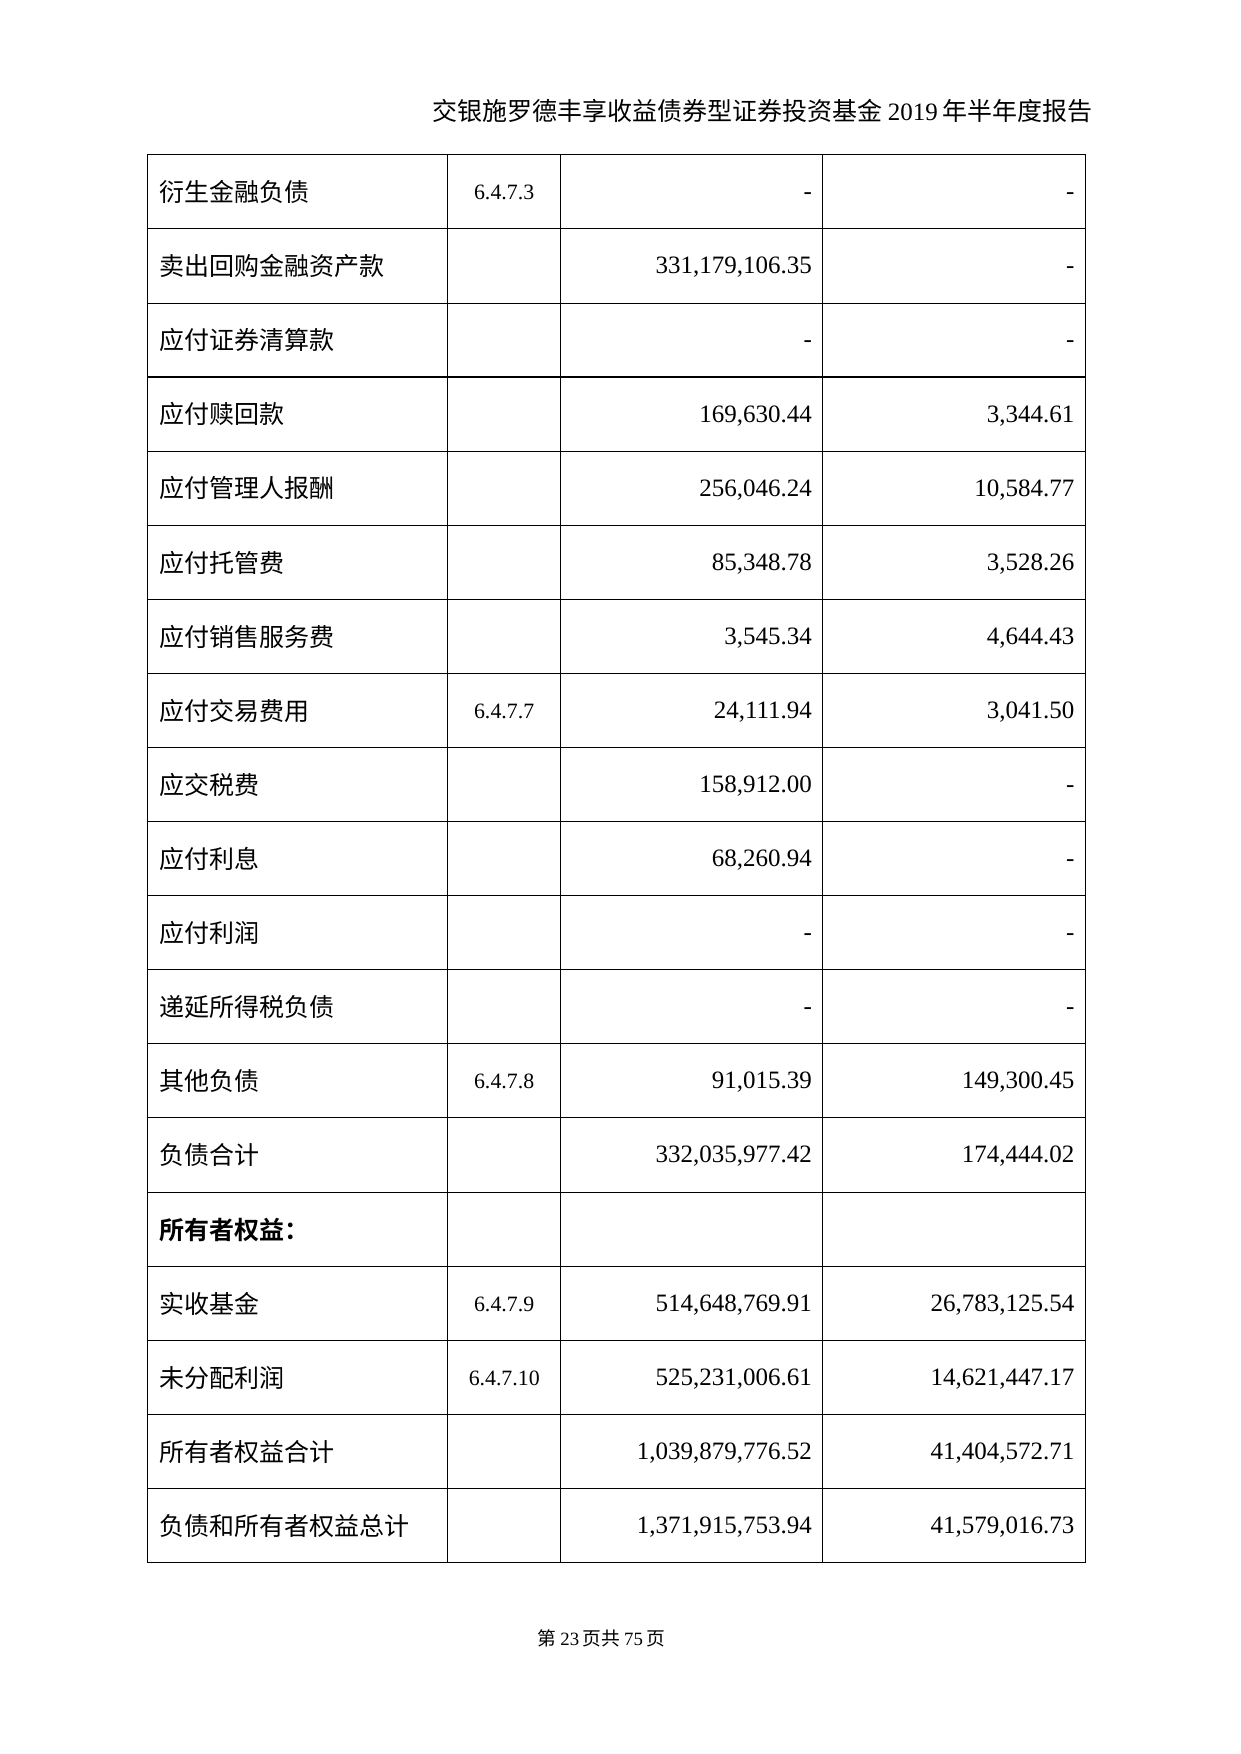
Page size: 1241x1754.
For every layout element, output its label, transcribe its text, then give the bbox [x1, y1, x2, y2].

table_cell 递延所得税负债 [148, 970, 447, 1043]
table_cell 6.4.7.9 [448, 1267, 560, 1340]
table_cell - [561, 970, 822, 1043]
table_cell - [823, 896, 1085, 969]
table_cell - [823, 822, 1085, 895]
table_cell 169,630.44 [561, 378, 822, 451]
table_cell 10,584.77 [823, 452, 1085, 524]
table_cell 158,912.00 [561, 748, 822, 821]
table_cell 应付证券清算款 [148, 304, 447, 376]
table_cell 3,545.34 [561, 600, 822, 673]
table_cell 所有者权益合计 [148, 1415, 447, 1488]
table_cell [448, 378, 560, 451]
table_cell - [823, 970, 1085, 1043]
table_cell [448, 748, 560, 821]
table_cell 应付销售服务费 [148, 600, 447, 673]
table_cell 91,015.39 [561, 1044, 822, 1117]
table_cell 所有者权益： [148, 1193, 447, 1266]
table_cell 514,648,769.91 [561, 1267, 822, 1340]
table_cell [448, 304, 560, 376]
table_cell 24,111.94 [561, 674, 822, 747]
table_cell 174,444.02 [823, 1118, 1085, 1192]
table_cell 1,039,879,776.52 [561, 1415, 822, 1488]
table_cell [448, 896, 560, 969]
table_cell 衍生金融负债 [148, 155, 447, 228]
table_cell 应交税费 [148, 748, 447, 821]
table_cell 3,041.50 [823, 674, 1085, 747]
table_cell 实收基金 [148, 1267, 447, 1340]
table_cell 6.4.7.7 [448, 674, 560, 747]
table_cell - [823, 229, 1085, 302]
table_cell 6.4.7.8 [448, 1044, 560, 1117]
table_cell - [561, 896, 822, 969]
table_cell - [823, 304, 1085, 376]
table_cell 4,644.43 [823, 600, 1085, 673]
table_cell 应付托管费 [148, 526, 447, 599]
table_cell 149,300.45 [823, 1044, 1085, 1117]
table_cell 负债和所有者权益总计 [148, 1489, 447, 1562]
table_cell [448, 1415, 560, 1488]
table_cell 41,579,016.73 [823, 1489, 1085, 1562]
table_cell 41,404,572.71 [823, 1415, 1085, 1488]
table_cell [448, 229, 560, 302]
table_cell 应付管理人报酬 [148, 452, 447, 524]
table_cell [448, 600, 560, 673]
table_cell 3,344.61 [823, 378, 1085, 451]
table_cell 26,783,125.54 [823, 1267, 1085, 1340]
table_cell [448, 1489, 560, 1562]
table_cell [561, 1193, 822, 1266]
table_cell - [823, 748, 1085, 821]
table_cell [448, 526, 560, 599]
table_cell - [823, 155, 1085, 228]
table_cell 3,528.26 [823, 526, 1085, 599]
table_cell [448, 822, 560, 895]
table_cell 256,046.24 [561, 452, 822, 524]
table_cell 1,371,915,753.94 [561, 1489, 822, 1562]
table_cell 6.4.7.10 [448, 1341, 560, 1414]
table_cell [448, 452, 560, 524]
table_cell [448, 1118, 560, 1192]
table_cell 332,035,977.42 [561, 1118, 822, 1192]
table_cell 负债合计 [148, 1118, 447, 1192]
table_cell 525,231,006.61 [561, 1341, 822, 1414]
table_cell 331,179,106.35 [561, 229, 822, 302]
table_cell 6.4.7.3 [448, 155, 560, 228]
table_cell [448, 970, 560, 1043]
table_cell 68,260.94 [561, 822, 822, 895]
table_cell 卖出回购金融资产款 [148, 229, 447, 302]
table_cell 应付交易费用 [148, 674, 447, 747]
table_cell 14,621,447.17 [823, 1341, 1085, 1414]
table_cell [448, 1193, 560, 1266]
table_cell [823, 1193, 1085, 1266]
table_cell 应付赎回款 [148, 378, 447, 451]
table_cell 应付利润 [148, 896, 447, 969]
table_cell 应付利息 [148, 822, 447, 895]
table_cell 未分配利润 [148, 1341, 447, 1414]
table_cell - [561, 304, 822, 376]
table_cell - [561, 155, 822, 228]
table_cell 其他负债 [148, 1044, 447, 1117]
table_cell 85,348.78 [561, 526, 822, 599]
